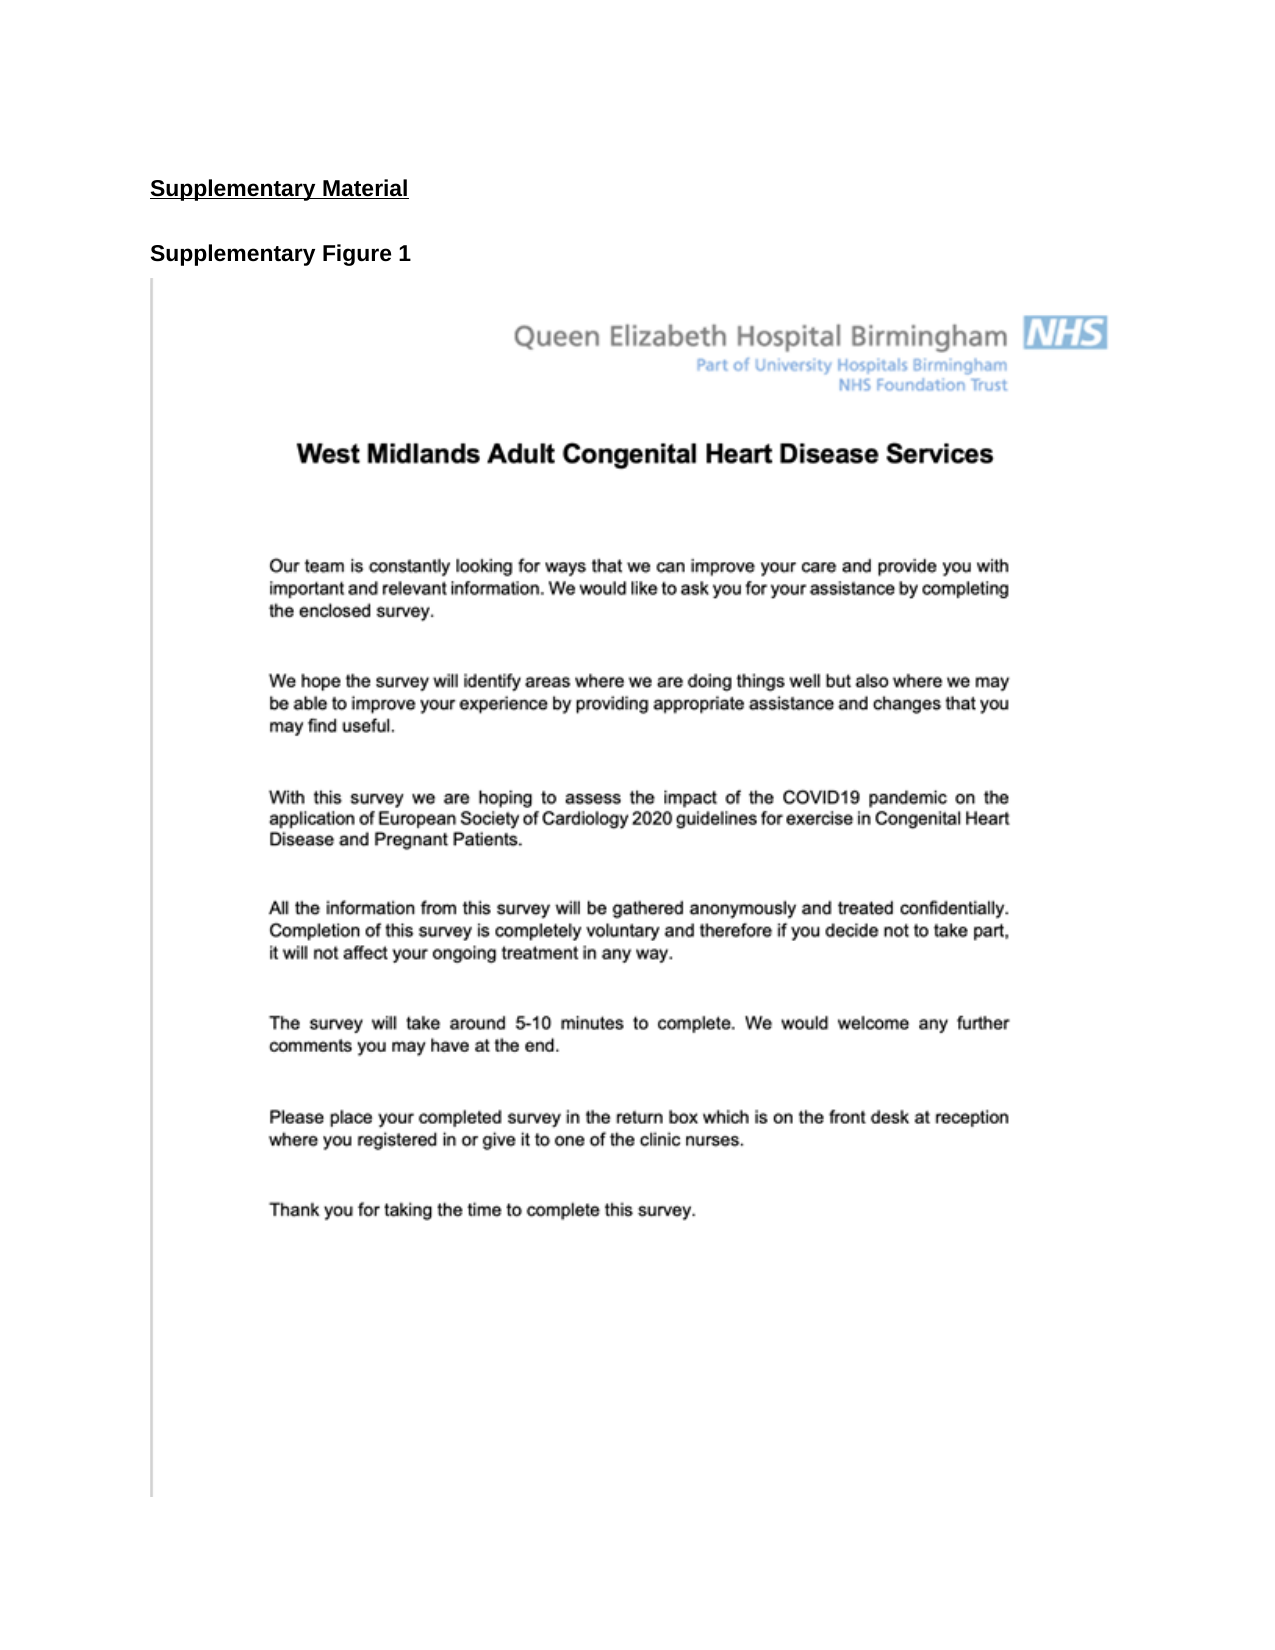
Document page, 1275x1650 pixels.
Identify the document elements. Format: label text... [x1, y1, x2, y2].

text Supplementary Material [150, 175, 1125, 201]
text Supplementary Figure 1 [150, 239, 1125, 278]
picture [150, 278, 1125, 1497]
